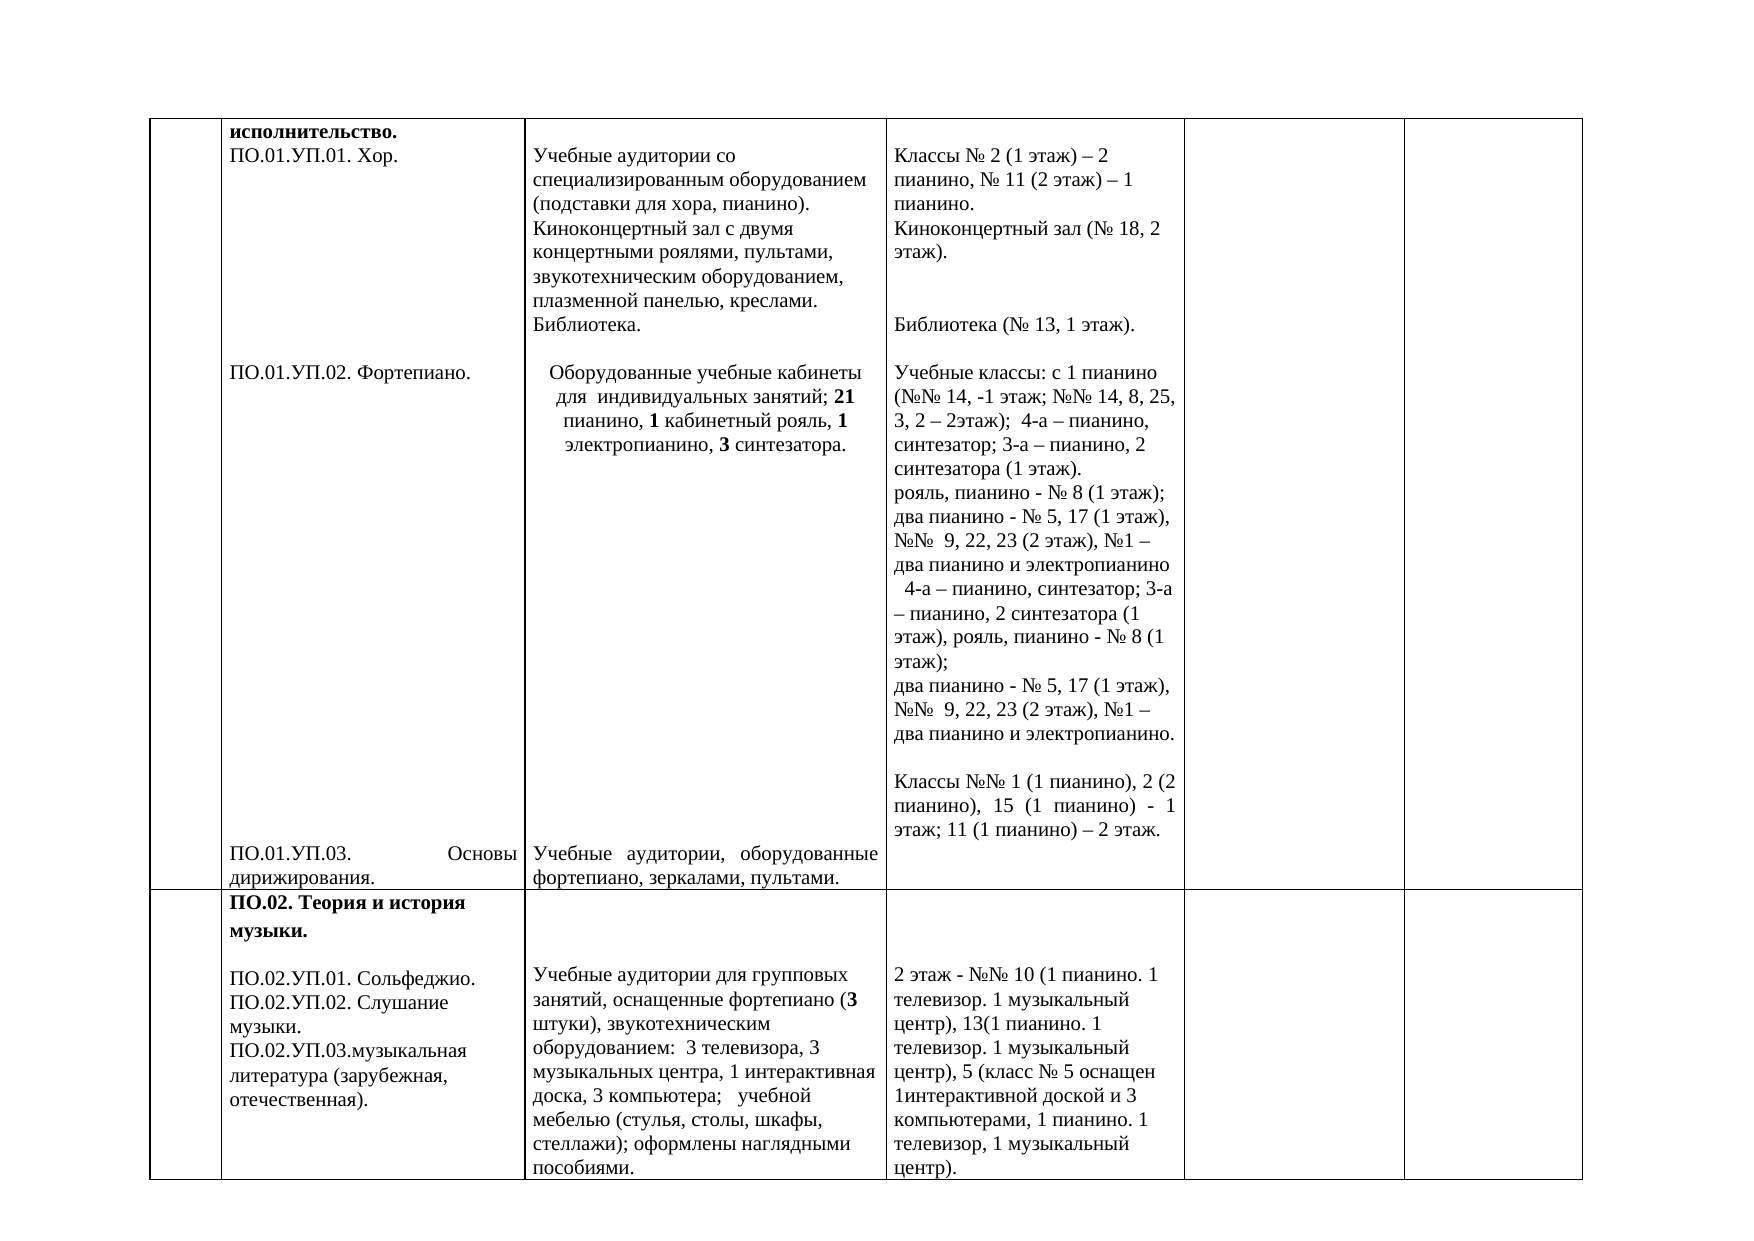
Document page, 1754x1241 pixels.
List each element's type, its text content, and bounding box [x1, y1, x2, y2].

table_cell [151, 119, 221, 889]
table_cell [1185, 890, 1404, 1179]
table_cell [1405, 890, 1582, 1179]
table_cell [1185, 119, 1404, 889]
table_cell [1405, 119, 1582, 889]
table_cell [526, 890, 886, 1179]
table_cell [222, 119, 524, 889]
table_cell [526, 119, 886, 889]
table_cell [222, 890, 524, 1179]
table_cell [151, 890, 221, 1179]
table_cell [887, 890, 1184, 1179]
